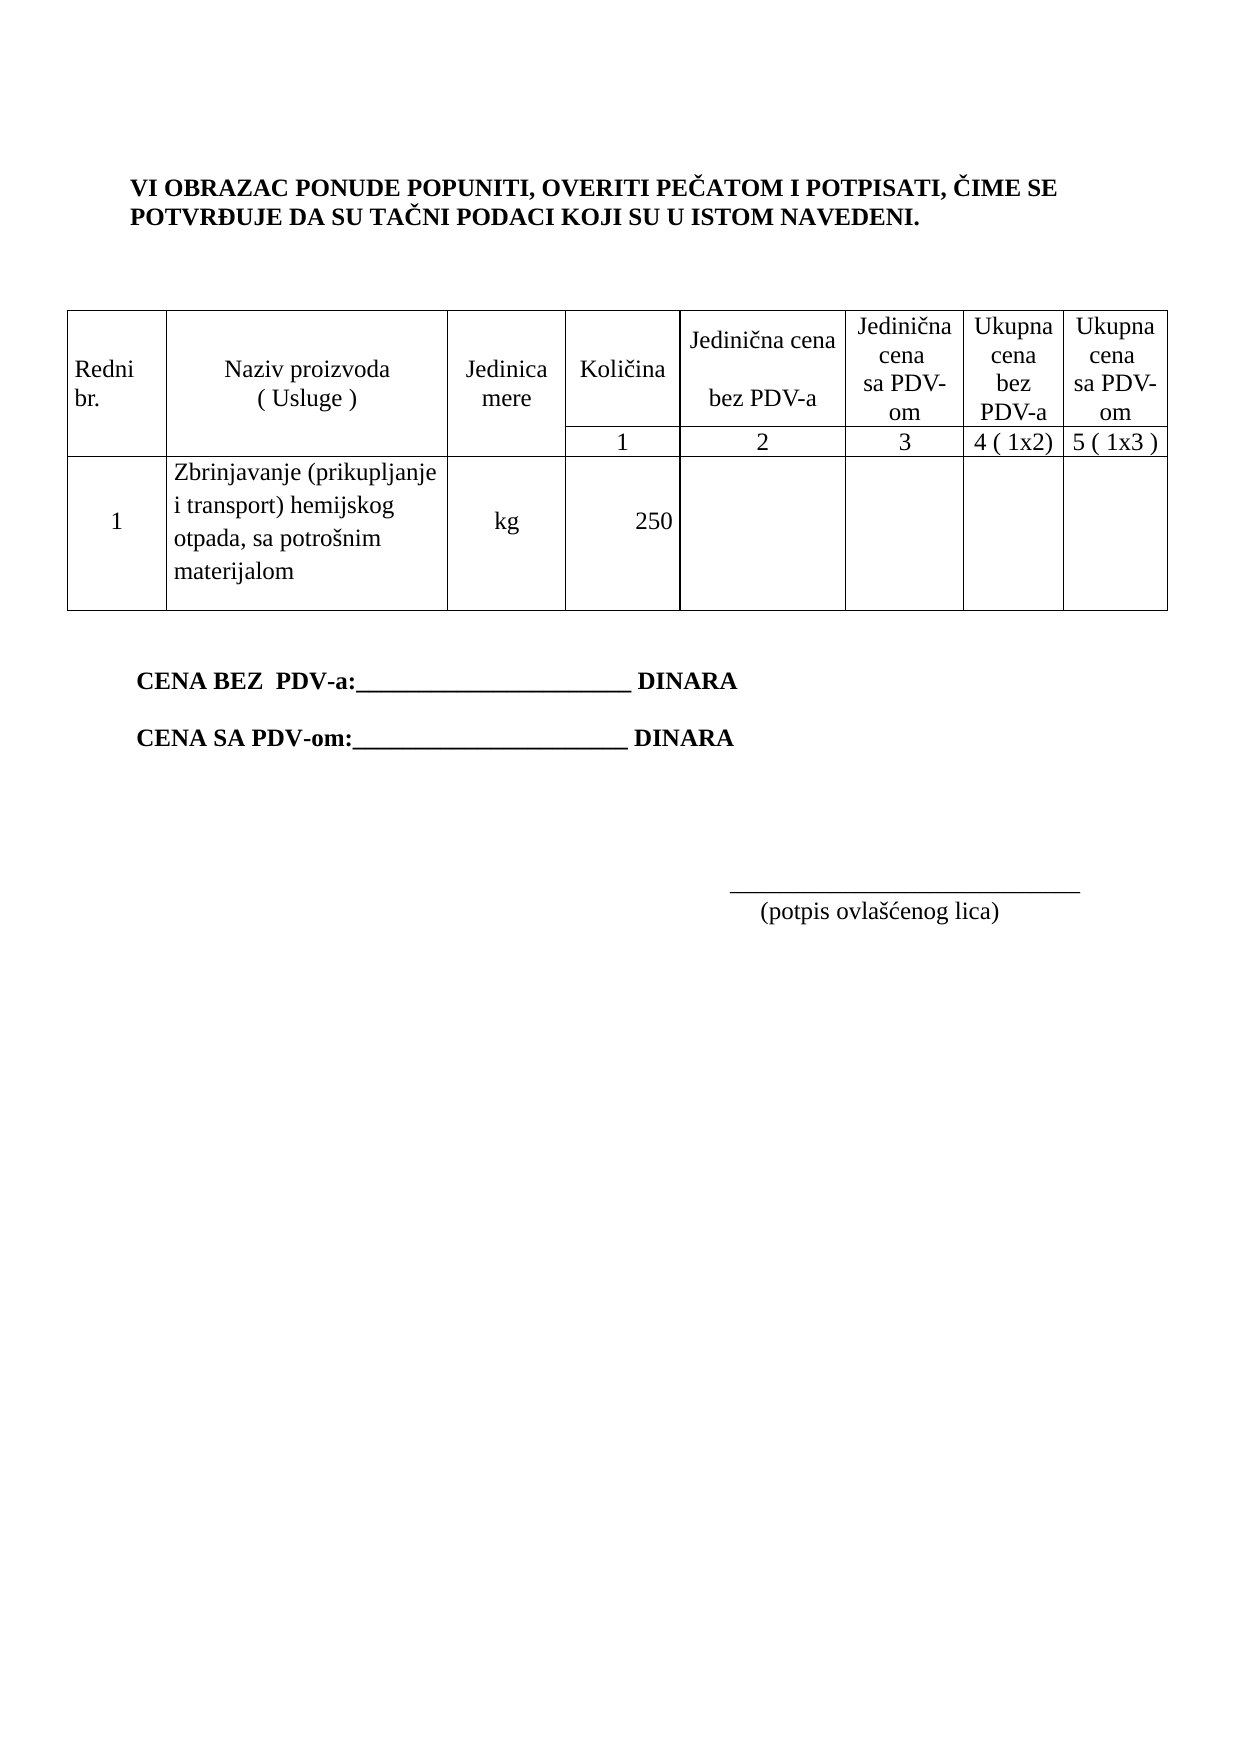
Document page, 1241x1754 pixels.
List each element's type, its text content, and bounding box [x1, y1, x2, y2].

table_cell [964, 457, 1063, 610]
text ____________________________ [730, 867, 1104, 896]
text CENA BEZ PDV-a:______________________ DINARA [130, 666, 1104, 694]
table_cell 5 ( 1x3 ) [1064, 427, 1167, 456]
table_header Jedinična cena sa PDV-om [846, 311, 963, 426]
table_cell 250 [566, 457, 679, 610]
text CENA SA PDV-om:______________________ DINARA [130, 723, 1104, 752]
table_cell [1064, 457, 1167, 610]
table_cell kg [448, 457, 565, 610]
table_cell [681, 457, 845, 610]
table_header Jedinica mere [448, 311, 565, 456]
table_cell 1 [566, 427, 679, 456]
table_header Naziv proizvoda ( Usluge ) [167, 311, 447, 456]
table_header Ukupna cena bez PDV-a [964, 311, 1063, 426]
table_header Količina [566, 311, 679, 426]
table_cell Zbrinjavanje (prikupljanje i transport) hemijskog otpada, sa potrošnim materijalom [167, 457, 447, 610]
table_cell 4 ( 1x2) [964, 427, 1063, 456]
table_cell 3 [846, 427, 963, 456]
text VI OBRAZAC PONUDE POPUNITI, OVERITI PEČATOM I POTPISATI, ČIME SE POTVRĐUJE DA SU TAČNI PODACI KOJI SU U ISTOM NAVEDENI. [130, 173, 1104, 231]
table_cell 2 [681, 427, 845, 456]
table_header Redni br. [68, 311, 166, 456]
table_header Ukupna cena sa PDV-om [1064, 311, 1167, 426]
table_cell 1 [68, 457, 166, 610]
text (potpis ovlašćenog lica) [655, 896, 1104, 924]
table_cell [846, 457, 963, 610]
table_header Jedinična cena bez PDV-a [681, 311, 845, 426]
